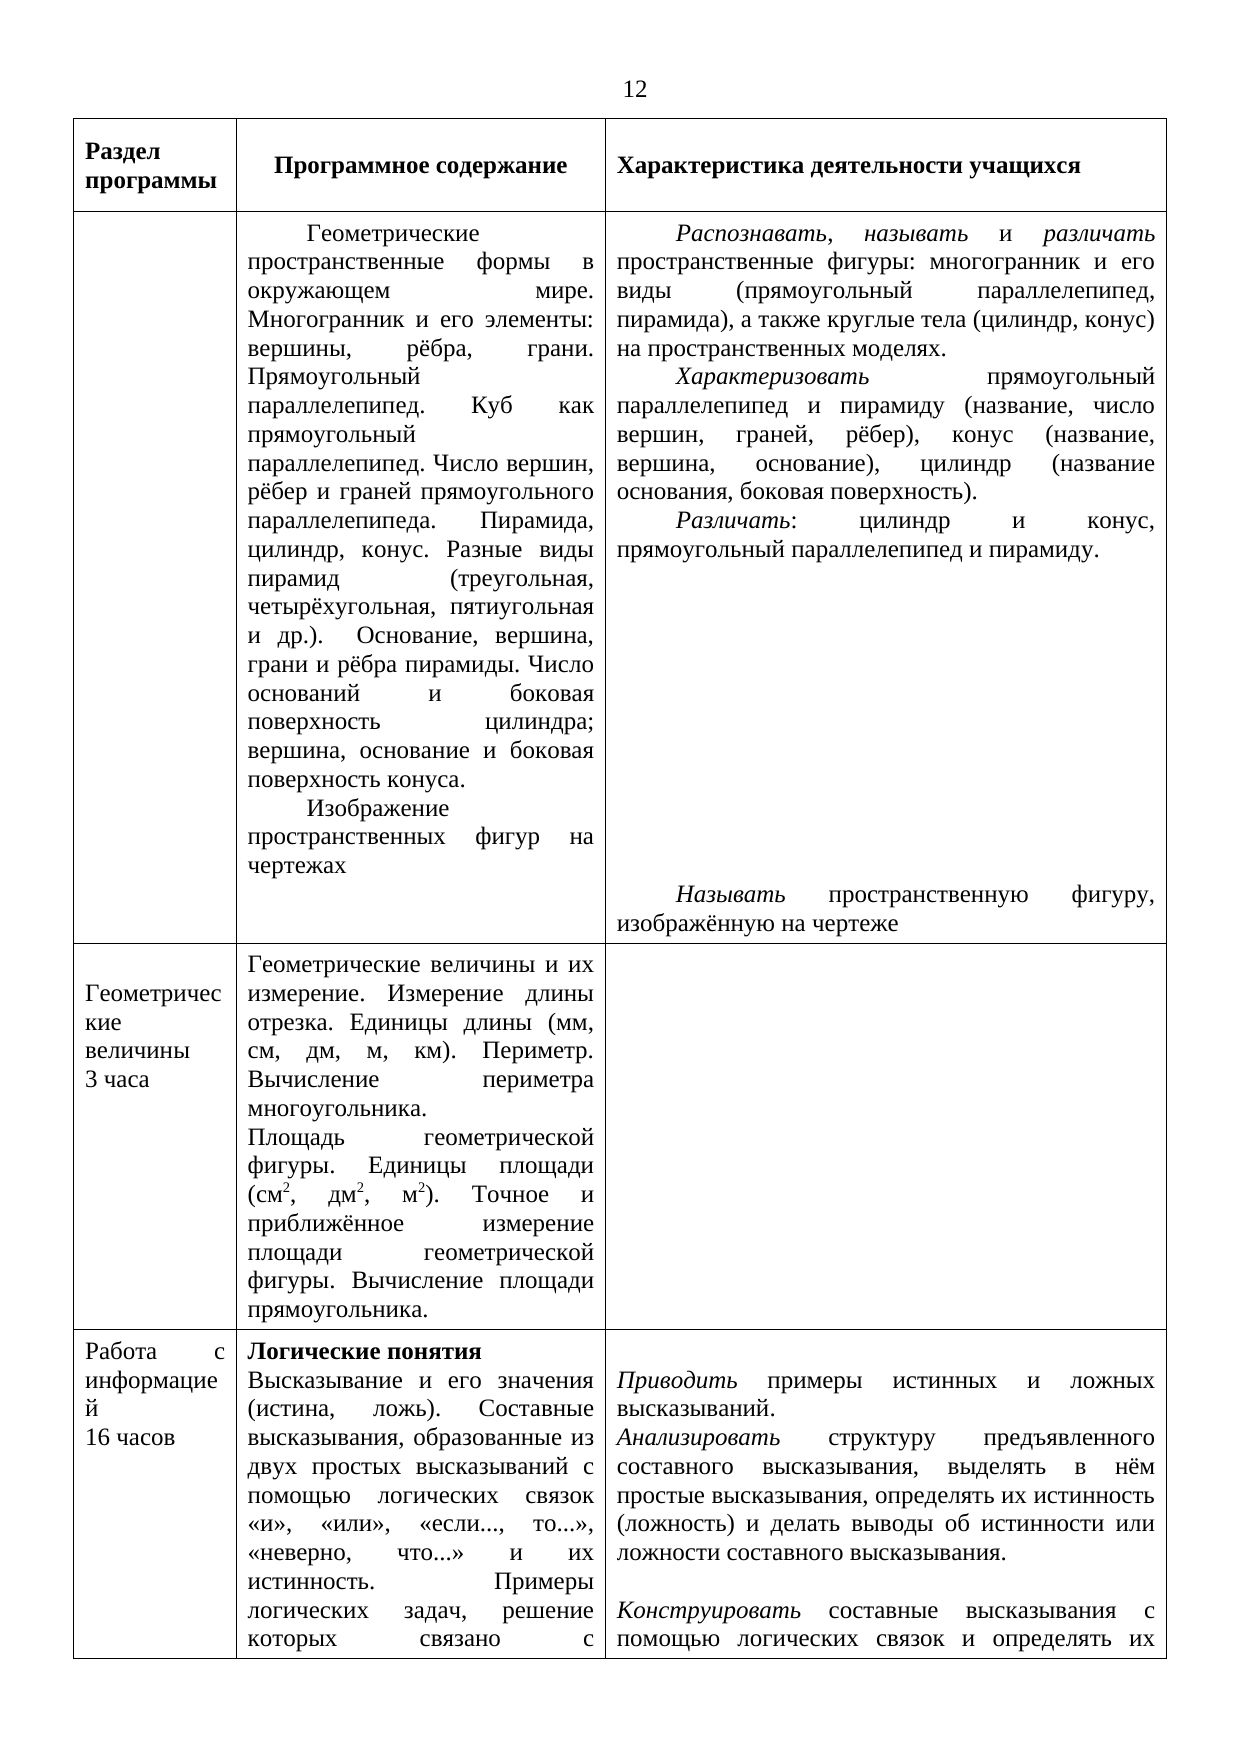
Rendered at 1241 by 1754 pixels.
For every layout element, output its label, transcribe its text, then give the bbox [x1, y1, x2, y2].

table_header Раздел программы [74, 119, 236, 211]
table_cell Геометрические величины и их измерение. Измерение длины отрезка. Единицы длины (мм, см, дм, м, км). Периметр. Вычисление периметра многоугольника. Площадь геометрической фигуры. Единицы площади (см2, дм2, м2). Точное и приближённое измерение площади геометрической фигуры. Вычисление площади прямоугольника. [237, 944, 605, 1329]
table_cell [74, 212, 236, 942]
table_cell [606, 212, 1166, 942]
table_cell [606, 944, 1166, 1329]
table_header Характеристика деятельности учащихся [606, 119, 1166, 211]
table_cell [606, 1330, 1166, 1658]
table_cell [237, 212, 605, 942]
table_header Программное содержание [237, 119, 605, 211]
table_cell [237, 1330, 605, 1658]
table_cell Работа с информацией 16 часов [74, 1330, 236, 1658]
table_cell Геометрические величины 3 часа [74, 944, 236, 1329]
